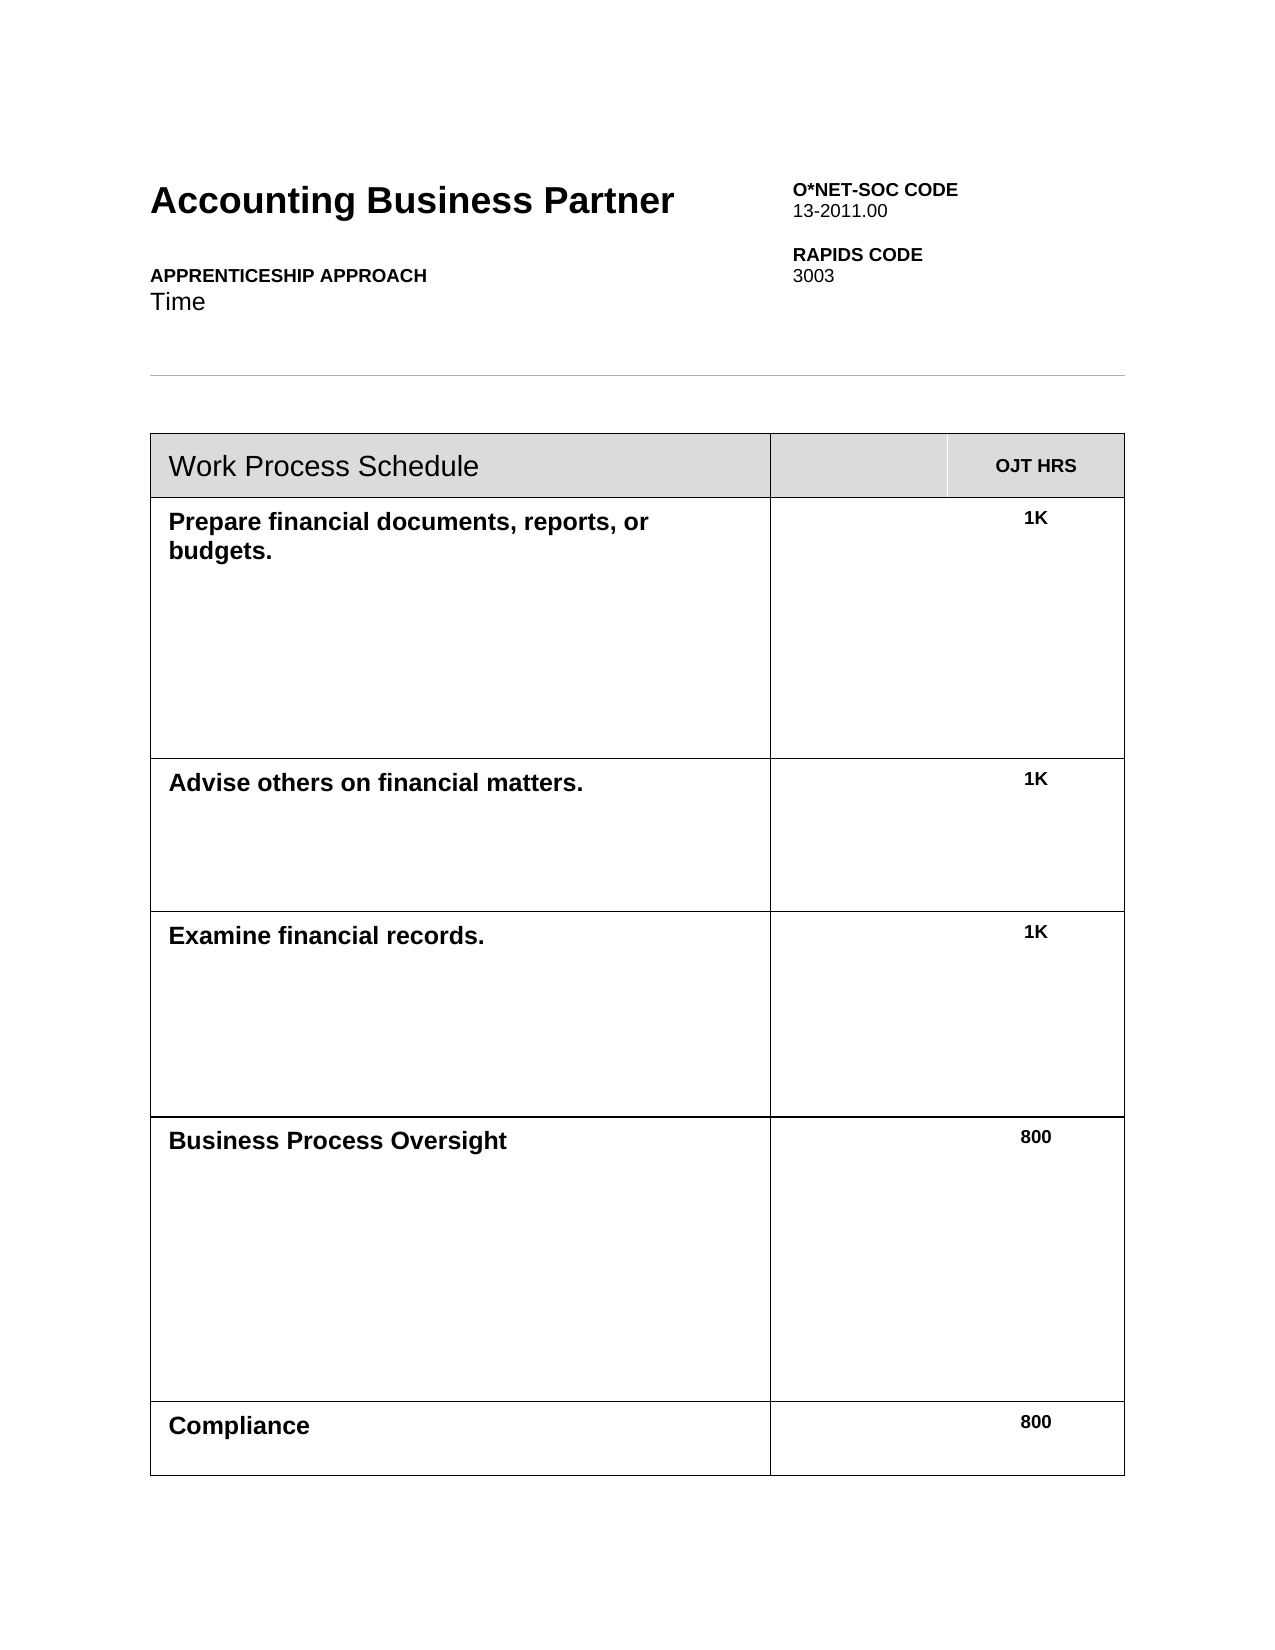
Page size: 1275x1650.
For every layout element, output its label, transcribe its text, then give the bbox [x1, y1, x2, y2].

table_header [771, 434, 947, 497]
text O*NET-SOC CODE [793, 179, 1125, 200]
table_cell 800 [948, 1118, 1124, 1401]
text 3003 [793, 265, 1125, 287]
table_cell Prepare financial documents, reports, or budgets. Prepare detailed reports on audit findings. Compute taxes owed and prepare tax returns, ensuring compliance with payment, reporting, or other tax requirements. Prepare, analyze, or verify annual reports, financial statements, and other records, using accepted accounting and statistical procedures to assess financial condition and facilitate financial planning. Establish tables of accounts and assign entries to proper accounts. Prepare Journal Entries Develop, maintain, or analyze budgets, preparing periodic reports that compare budgeted costs to actual costs. [151, 498, 770, 758]
table_cell 1K [948, 759, 1124, 911]
table_cell 1K [948, 912, 1124, 1116]
table_cell [771, 1118, 947, 1401]
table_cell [151, 1402, 770, 1475]
table_cell [771, 498, 947, 758]
text Time [150, 287, 719, 315]
table_cell [771, 759, 947, 911]
text RAPIDS CODE [793, 243, 1125, 265]
text 13-2011.00 [793, 200, 1125, 222]
table_cell [771, 1402, 947, 1475]
table_cell 800 [948, 1402, 1124, 1475]
table_cell Business Process Oversight Examine and evaluate financial and information systems, recommending controls to ensure system reliability and data integrity. Examine records and interview workers to ensure recording of transactions and compliance with laws and regulations. Prepare, examine, or analyze accounting records, financial statements, or other financial reports to assess accuracy, completeness, and conformance to reporting and procedural standards. Conduct pre-implementation audits to determine if systems and programs under development will work as planned. Supervise auditing of establishments, and determine scope of investigation required. Collect and analyze data to detect deficient controls, duplicated effort, extravagance, fraud, or noncompliance with laws, regulations, and management policies. Develop, implement, modify, and document recordkeeping and accounting systems, making use of current computer technology. Examine whether the organization's objectives are reflected in its management activities, and whether employees understand the objectives. [151, 1118, 770, 1401]
text Accounting Business Partner [150, 179, 719, 222]
text APPRENTICESHIP APPROACH [150, 265, 719, 287]
table_cell Advise others on financial matters. Report to management about asset utilization and audit results, and recommend changes in operations and financial activities. Examine and evaluate financial and information systems, recommending controls to ensure system reliability and data integrity. Report to management regarding the finances of establishment. [151, 759, 770, 911]
table_cell [771, 912, 947, 1116]
table_cell 1K [948, 498, 1124, 758]
table_header OJT HRS [948, 434, 1124, 497]
table_cell Examine financial records. Inspect account books and accounting systems for efficiency, effectiveness, and use of accepted accounting procedures to record transactions. Prepare, examine, or analyze accounting records, financial statements, or other financial reports to assess accuracy, completeness, and conformance to reporting and procedural standards. Review accounts for discrepancies and reconcile differences. Audit payroll and personnel records to determine unemployment insurance premiums, workers&amp;apos compensation coverage, liabilities, and compliance with tax laws. Review data about material assets, net worth, liabilities, capital stock, surplus, income, or expenditures. [151, 912, 770, 1116]
table_header Work Process Schedule [151, 434, 770, 497]
